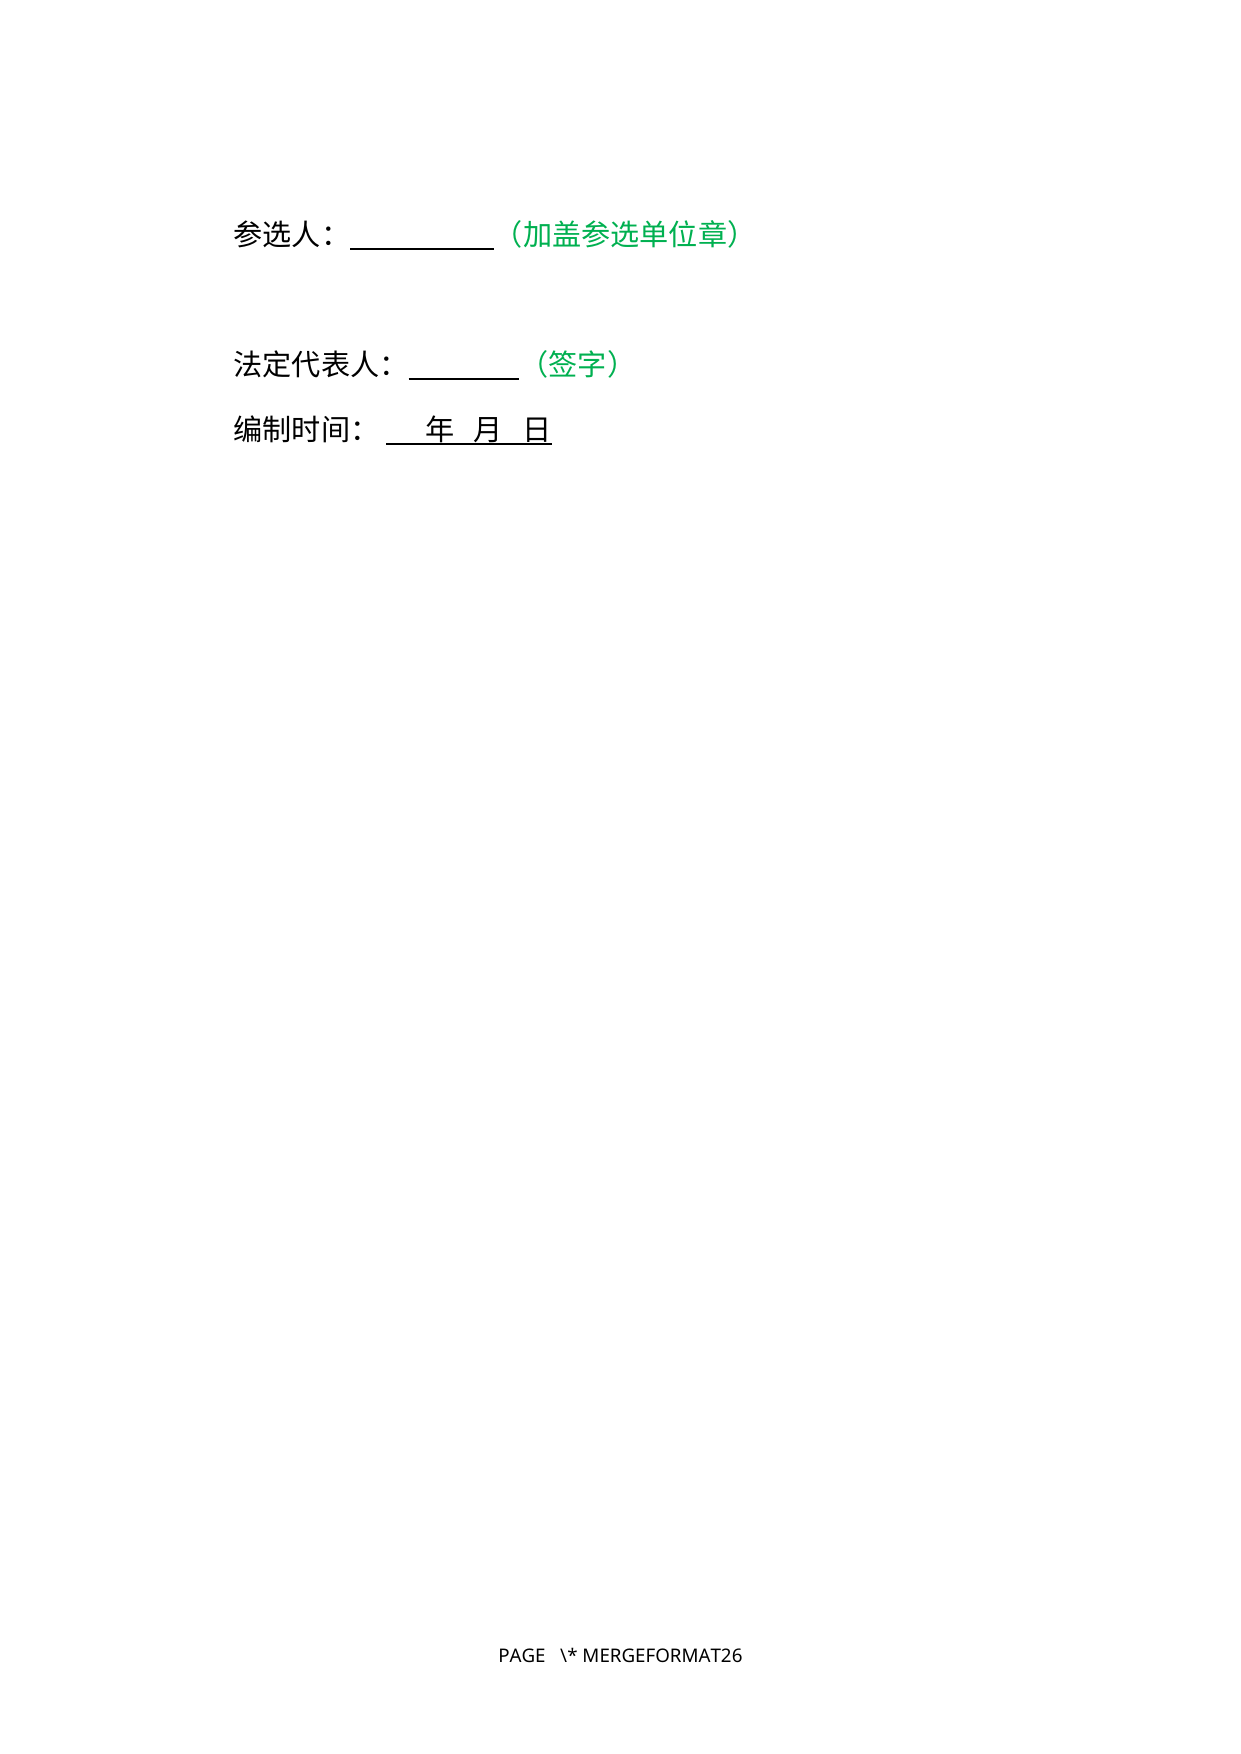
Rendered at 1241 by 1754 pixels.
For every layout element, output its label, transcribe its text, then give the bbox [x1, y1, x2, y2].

text 参选人： （加盖参选单位章） [175, 201, 1065, 266]
text 编制时间： 年 月 日 [175, 396, 1065, 461]
text 法定代表人： （签字） [175, 331, 1065, 396]
